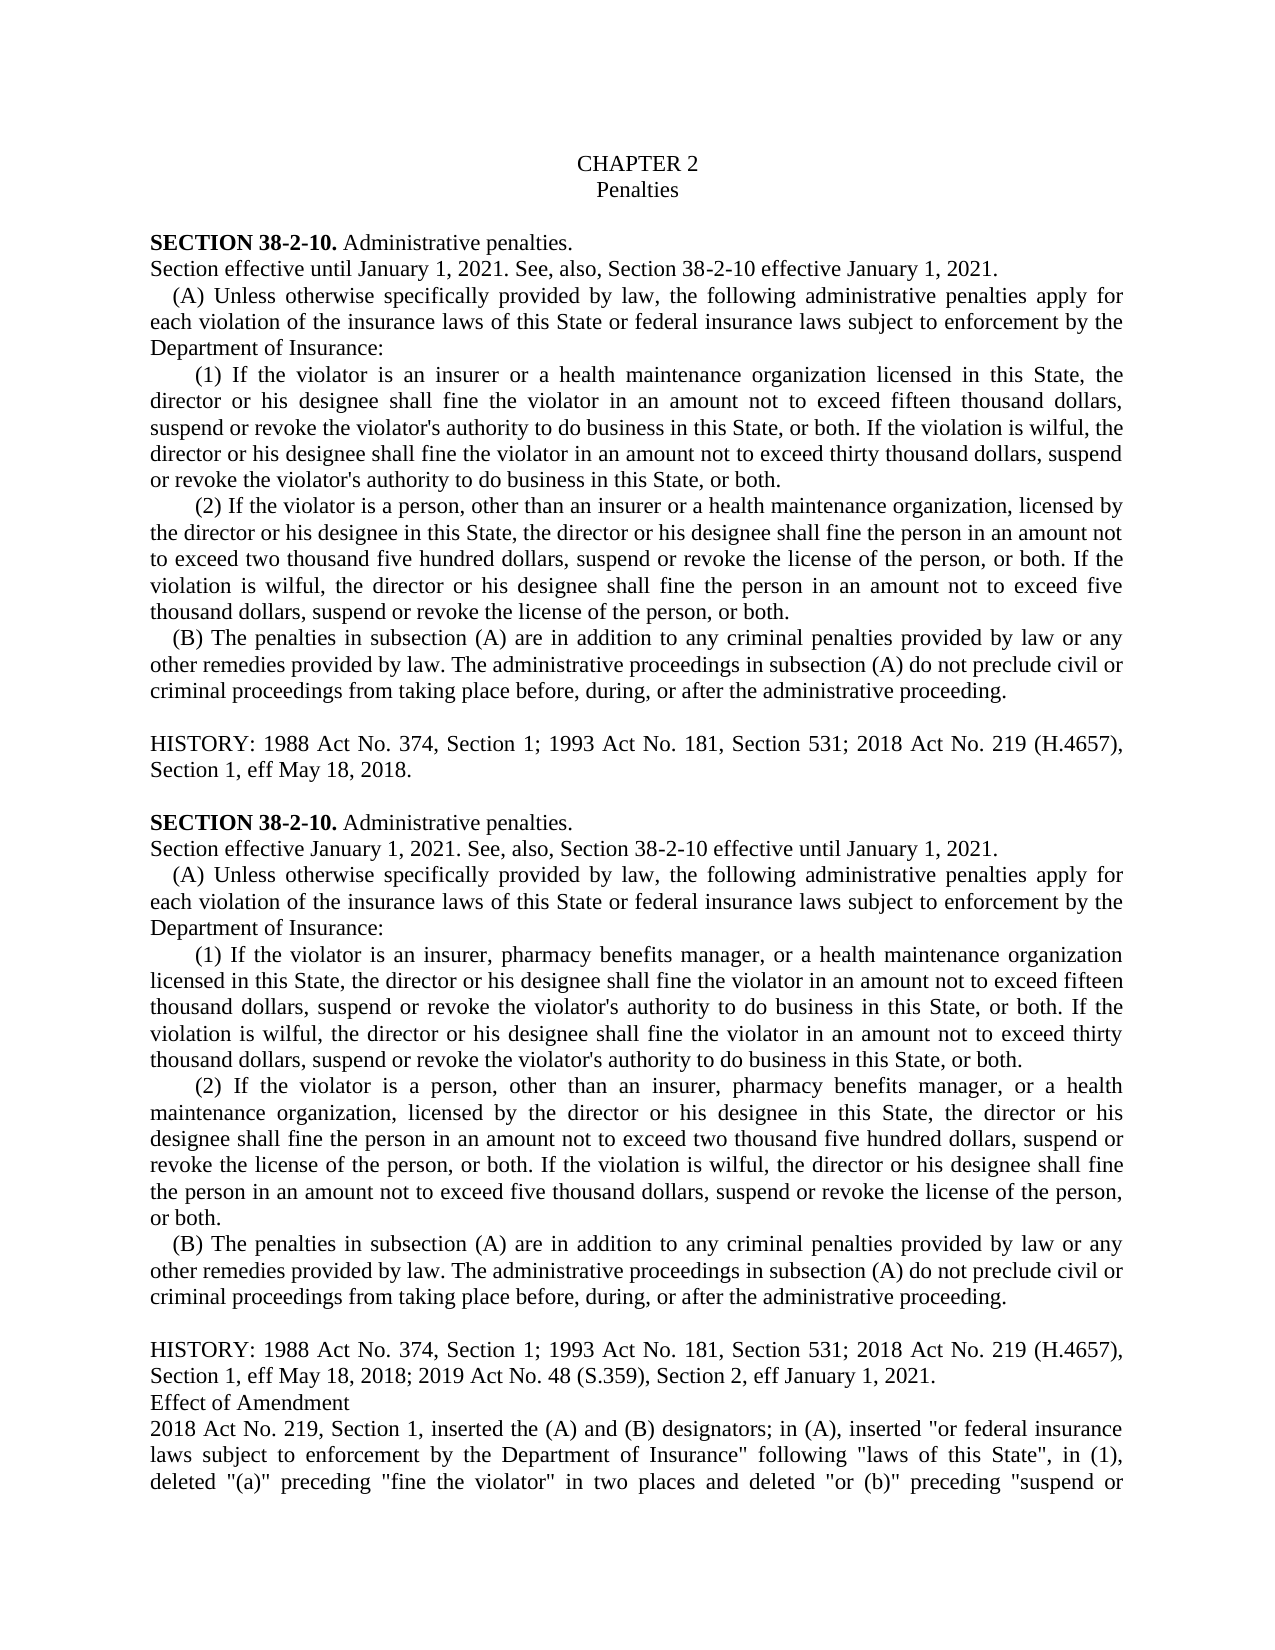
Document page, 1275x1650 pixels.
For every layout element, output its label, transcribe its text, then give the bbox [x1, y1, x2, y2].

text Penalties [150, 176, 1125, 203]
text (2) If the violator is a person, other than an insurer, pharmacy benefits manager, or a health maintenance organization, licensed by the director or his designee in this State, the director or his designee shall fine the person in an amount not to exceed two thousand five hundred dollars, suspend or revoke the license of the person, or both. If the violation is wilful, the director or his designee shall fine the person in an amount not to exceed five thousand dollars, suspend or revoke the license of the person, or both. [150, 1072, 1125, 1231]
text SECTION 38-2-10. Administrative penalties. [150, 809, 1125, 835]
text (1) If the violator is an insurer, pharmacy benefits manager, or a health maintenance organization licensed in this State, the director or his designee shall fine the violator in an amount not to exceed fifteen thousand dollars, suspend or revoke the violator's authority to do business in this State, or both. If the violation is wilful, the director or his designee shall fine the violator in an amount not to exceed thirty thousand dollars, suspend or revoke the violator's authority to do business in this State, or both. [150, 941, 1125, 1072]
text (2) If the violator is a person, other than an insurer or a health maintenance organization, licensed by the director or his designee in this State, the director or his designee shall fine the person in an amount not to exceed two thousand five hundred dollars, suspend or revoke the license of the person, or both. If the violation is wilful, the director or his designee shall fine the person in an amount not to exceed five thousand dollars, suspend or revoke the license of the person, or both. [150, 493, 1125, 624]
text (B) The penalties in subsection (A) are in addition to any criminal penalties provided by law or any other remedies provided by law. The administrative proceedings in subsection (A) do not preclude civil or criminal proceedings from taking place before, during, or after the administrative proceeding. [150, 1231, 1125, 1309]
text (A) Unless otherwise specifically provided by law, the following administrative penalties apply for each violation of the insurance laws of this State or federal insurance laws subject to enforcement by the Department of Insurance: [150, 282, 1125, 361]
text Effect of Amendment [150, 1389, 1125, 1415]
text Section effective until January 1, 2021. See, also, Section 38-2-10 effective January 1, 2021. [150, 255, 1125, 282]
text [150, 1415, 1125, 1494]
text (1) If the violator is an insurer or a health maintenance organization licensed in this State, the director or his designee shall fine the violator in an amount not to exceed fifteen thousand dollars, suspend or revoke the violator's authority to do business in this State, or both. If the violation is wilful, the director or his designee shall fine the violator in an amount not to exceed thirty thousand dollars, suspend or revoke the violator's authority to do business in this State, or both. [150, 361, 1125, 493]
text HISTORY: 1988 Act No. 374, Section 1; 1993 Act No. 181, Section 531; 2018 Act No. 219 (H.4657), Section 1, eff May 18, 2018; 2019 Act No. 48 (S.359), Section 2, eff January 1, 2021. [150, 1336, 1125, 1389]
text SECTION 38-2-10. Administrative penalties. [150, 229, 1125, 255]
text CHAPTER 2 [150, 150, 1125, 176]
text (B) The penalties in subsection (A) are in addition to any criminal penalties provided by law or any other remedies provided by law. The administrative proceedings in subsection (A) do not preclude civil or criminal proceedings from taking place before, during, or after the administrative proceeding. [150, 624, 1125, 703]
text Section effective January 1, 2021. See, also, Section 38-2-10 effective until January 1, 2021. [150, 835, 1125, 862]
text HISTORY: 1988 Act No. 374, Section 1; 1993 Act No. 181, Section 531; 2018 Act No. 219 (H.4657), Section 1, eff May 18, 2018. [150, 730, 1125, 782]
text (A) Unless otherwise specifically provided by law, the following administrative penalties apply for each violation of the insurance laws of this State or federal insurance laws subject to enforcement by the Department of Insurance: [150, 862, 1125, 941]
